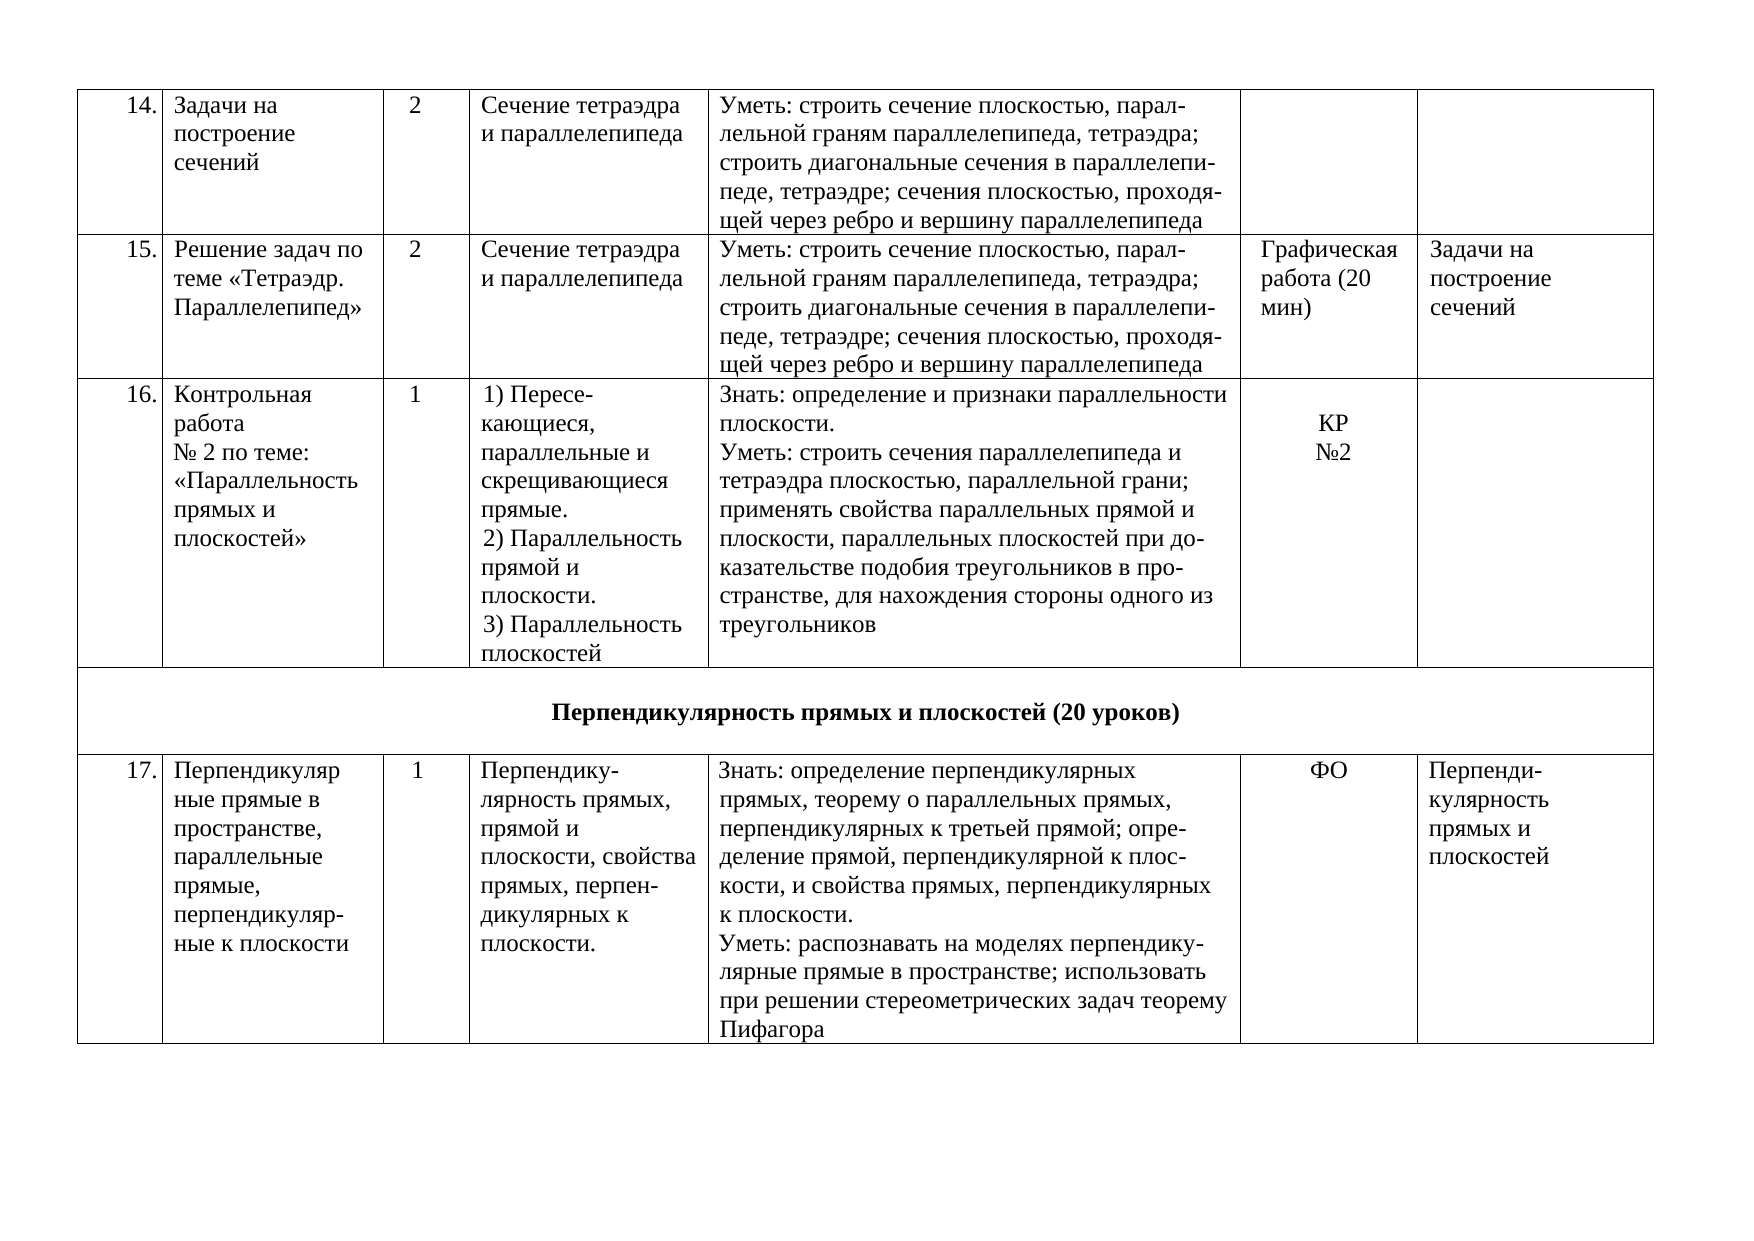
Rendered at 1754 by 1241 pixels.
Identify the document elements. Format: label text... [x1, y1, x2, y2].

table_cell Перпендикулярность прямых, прямой и плоскости, свойства прямых, перпендикулярных к плоскости. [470, 755, 708, 1043]
table_cell КР №2 [1241, 379, 1417, 667]
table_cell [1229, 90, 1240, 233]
table_cell [1418, 379, 1653, 667]
table_cell [78, 90, 162, 233]
table_cell [1241, 90, 1417, 233]
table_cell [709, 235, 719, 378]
table_cell Сечение тетраэдра и параллелепипеда [470, 235, 708, 378]
table_cell 1 [384, 379, 469, 667]
table_cell Сечение тетраэдра и параллелепипеда [470, 90, 708, 233]
table_cell Решение задач по теме «Тетраэдр. Параллелепипед» [163, 235, 383, 378]
table_cell Перпендикулярность прямых и плоскостей [1418, 755, 1653, 1043]
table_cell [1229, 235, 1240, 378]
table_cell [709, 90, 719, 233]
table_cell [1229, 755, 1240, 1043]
table_cell 2 [384, 90, 469, 233]
table_cell 1 [384, 755, 469, 1043]
table_cell 2 [384, 235, 469, 378]
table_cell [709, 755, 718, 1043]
table_cell [78, 235, 162, 378]
table_cell Задачи на построение сечений [163, 90, 383, 233]
table_cell Задачи на построение сечений [1418, 235, 1653, 378]
table_cell ФО [1241, 755, 1417, 1043]
table_cell [1418, 90, 1653, 233]
table_cell Перпендикулярность прямых и плоскостей (20 уроков) [78, 668, 1653, 754]
table_cell [78, 379, 162, 667]
table_cell Перпендикуляр ные прямые в пространстве, параллельные прямые, перпендикулярные к плоскости [163, 755, 383, 1043]
table_cell [78, 755, 162, 1043]
table_cell Графическая работа (20 мин) [1241, 235, 1417, 378]
table_cell Знать: определение и признаки параллельности плоскости. Уметь: строить сечения параллелепипеда и тетраэдра плоскостью, параллельной грани; применять свойства параллельных прямой и плоскости, параллельных плоскостей при доказательстве подобия треугольников в пространстве, для нахождения стороны одного из треугольников [709, 379, 1240, 667]
table_cell Контрольная работа № 2 по теме: «Параллельность прямых и плоскостей» [163, 379, 383, 667]
